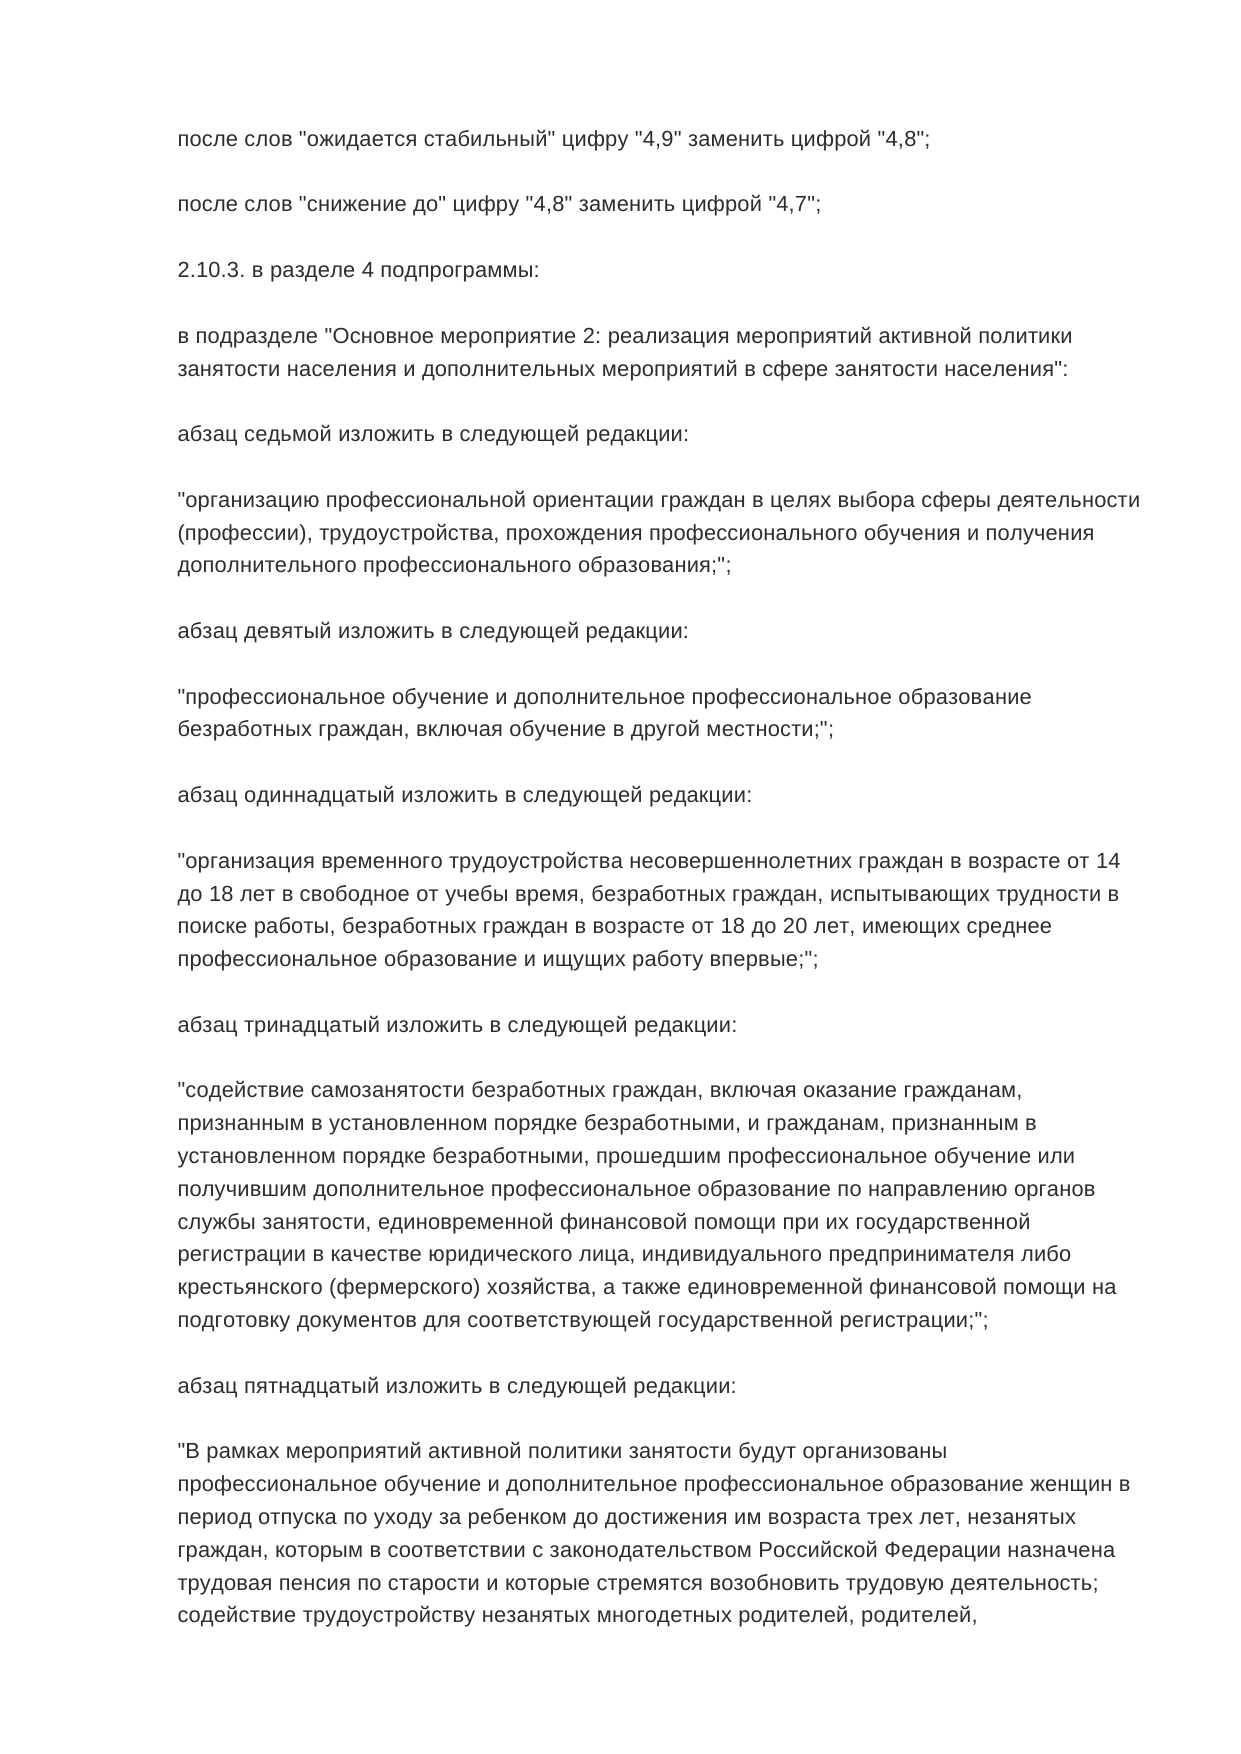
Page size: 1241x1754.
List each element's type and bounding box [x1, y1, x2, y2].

text [177, 118, 1152, 1627]
